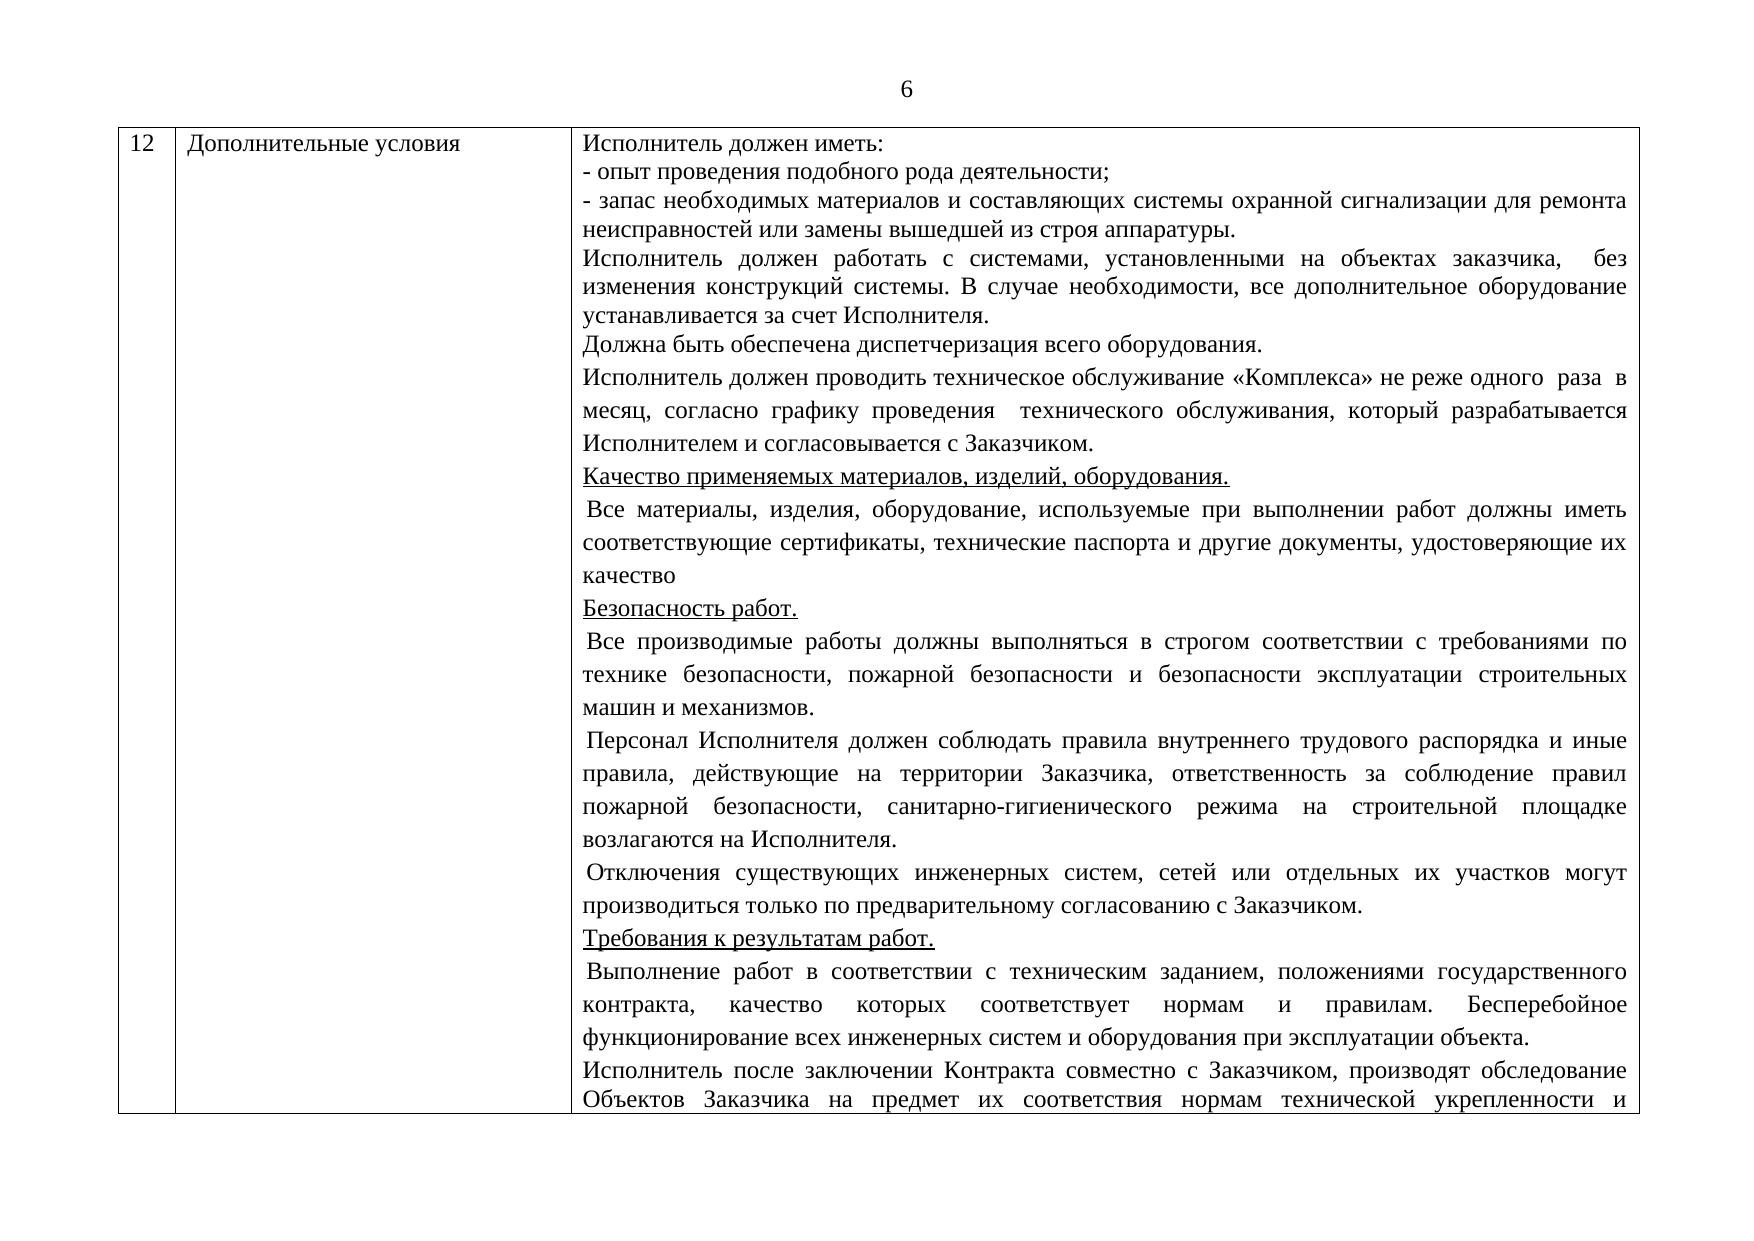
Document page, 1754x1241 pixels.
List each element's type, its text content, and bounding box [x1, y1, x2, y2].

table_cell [176, 128, 571, 1113]
table_cell 12 [119, 128, 175, 1113]
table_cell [572, 128, 1639, 1113]
